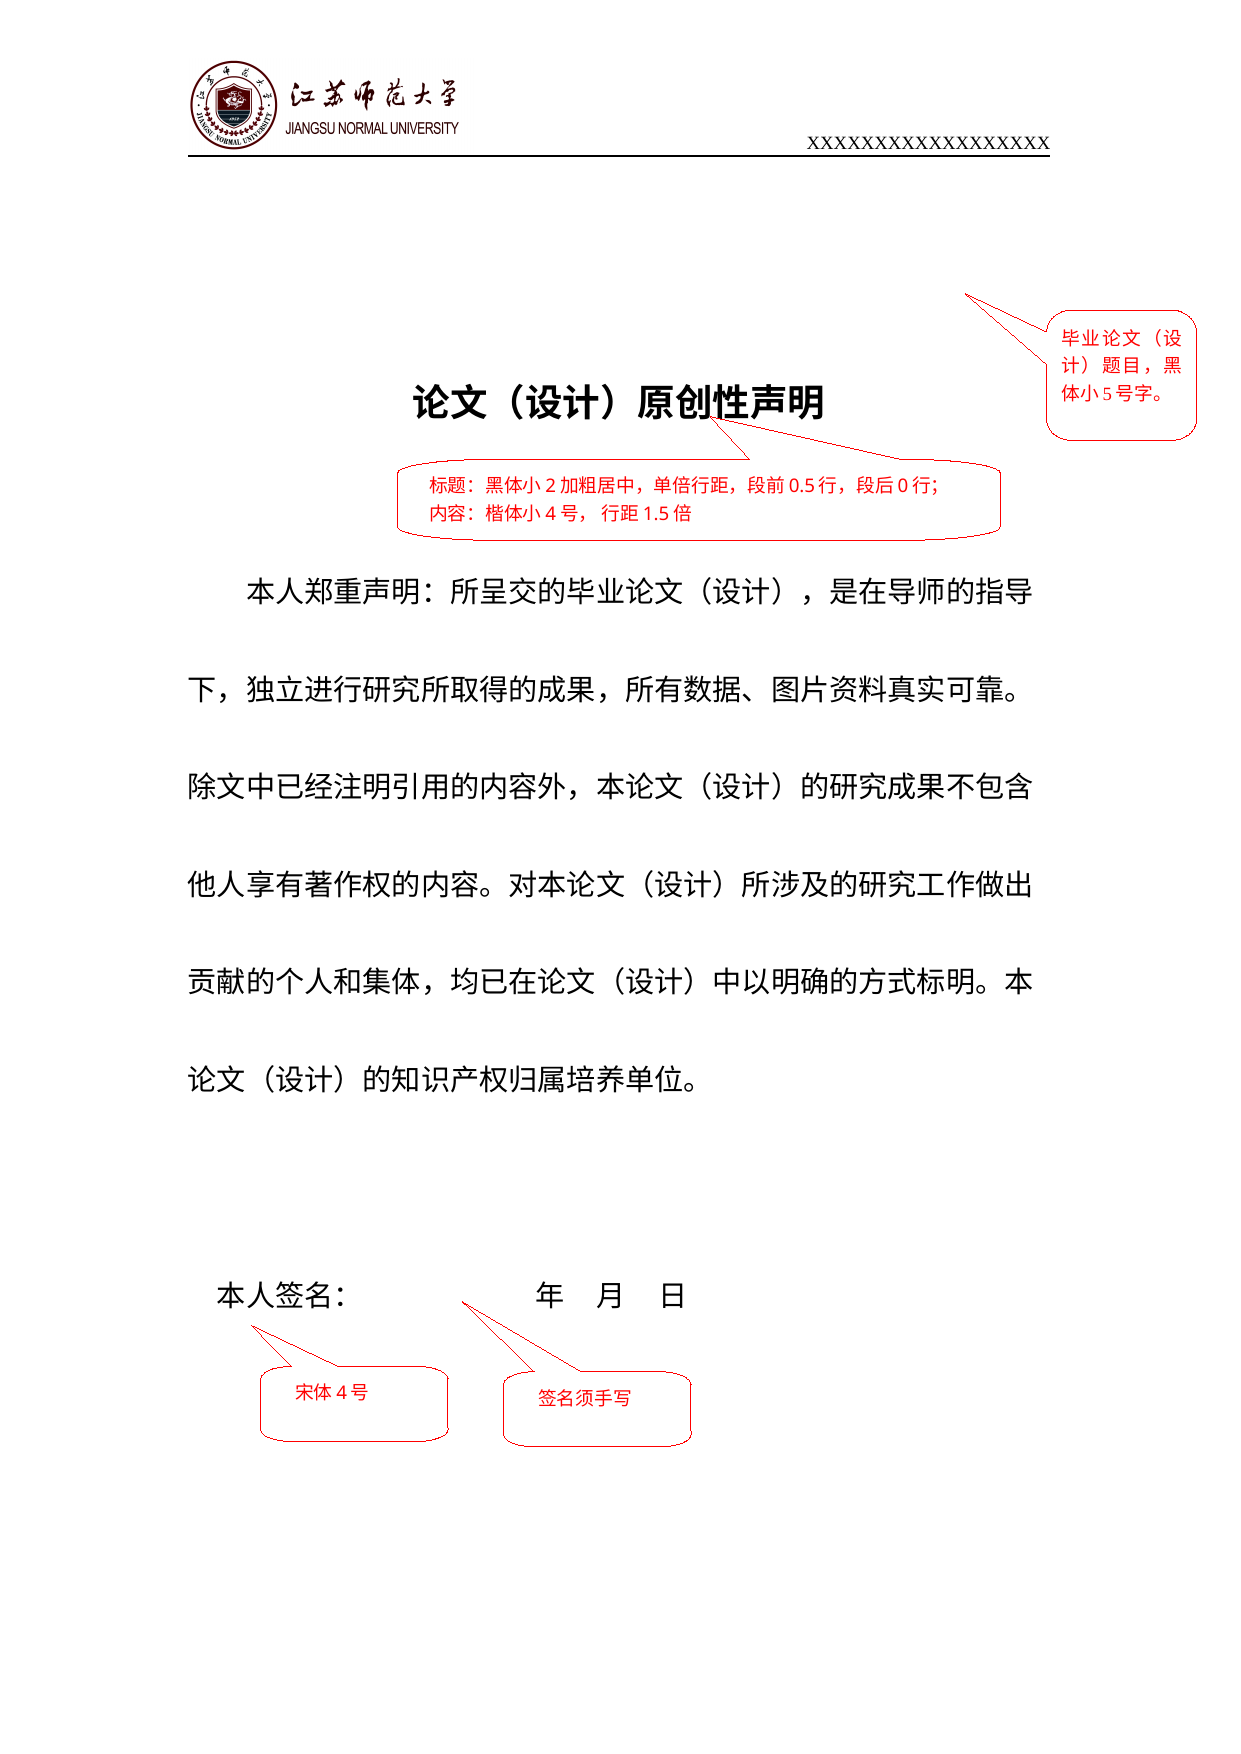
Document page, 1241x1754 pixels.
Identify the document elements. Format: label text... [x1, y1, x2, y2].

picture [187, 58, 476, 154]
text 本人郑重声明：所呈交的毕业论文（设计），是在导师的指导下，独立进行研究所取得的成果，所有数据、图片资料真实可靠。除文中已经注明引用的内容外，本论文（设计）的研究成果不包含他人享有著作权的内容。对本论文（设计）所涉及的研究工作做出贡献的个人和集体，均已在论文（设计）中以明确的方式标明。本论文（设计）的知识产权归属培养单位。 [187, 557, 1050, 1110]
text 论文（设计）原创性声明 [187, 373, 1048, 427]
text 本人签名： 年 月 日 [187, 1261, 1050, 1326]
